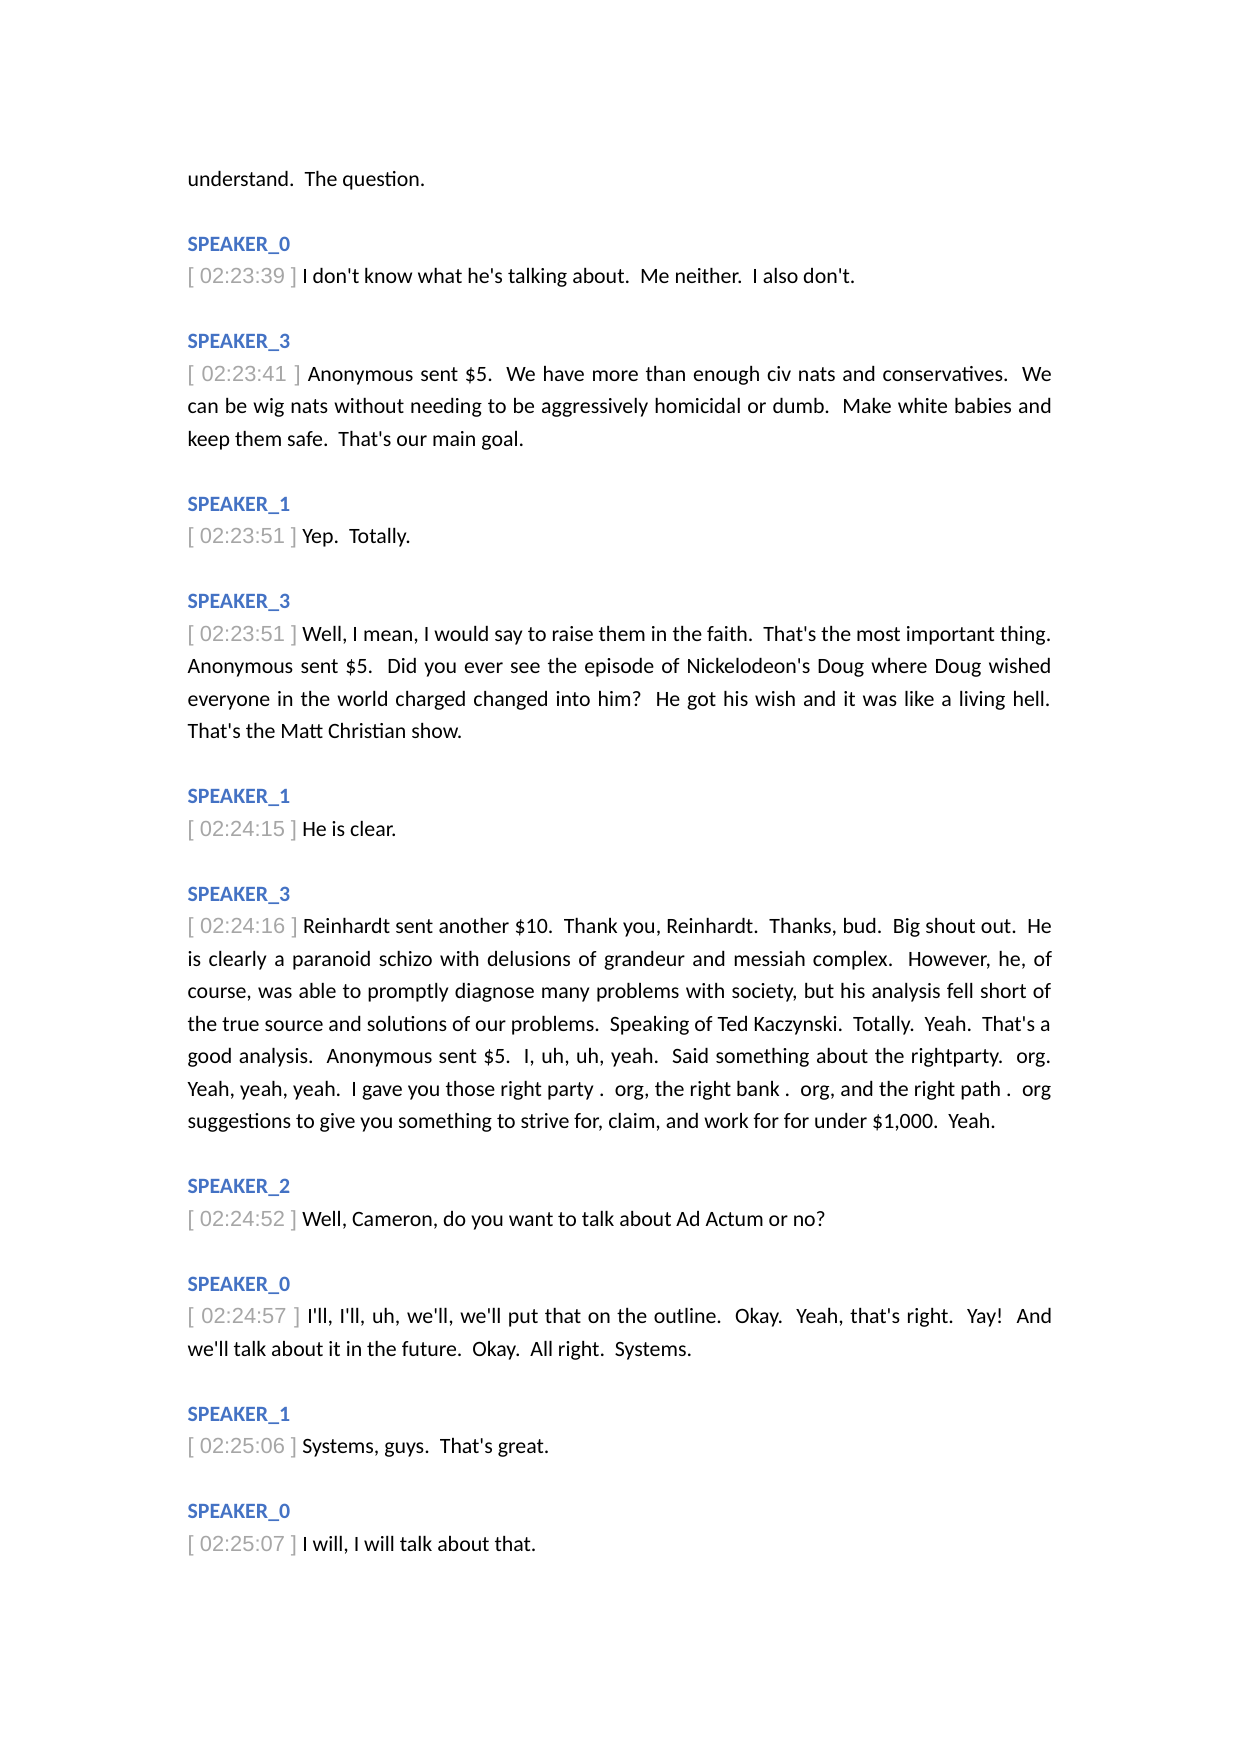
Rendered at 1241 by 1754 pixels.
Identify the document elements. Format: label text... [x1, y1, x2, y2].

text [ 02:23:51 ] Well, I mean, I would say to raise them in the faith. That's the most important thing. Anonymous sent $5. Did you ever see the episode of Nickelodeon's Doug where Doug wished everyone in the world charged changed into him? He got his wish and it was like a living hell. That's the Matt Christian show. [187, 617, 1053, 747]
text [ 02:24:52 ] Well, Cameron, do you want to talk about Ad Actum or no? [187, 1202, 1053, 1234]
text [ 02:24:57 ] I'll, I'll, uh, we'll, we'll put that on the outline. Okay. Yeah, that's right. Yay! And we'll talk about it in the future. Okay. All right. Systems. [187, 1299, 1053, 1364]
text SPEAKER_1 [187, 487, 1053, 519]
text SPEAKER_2 [187, 1169, 1053, 1202]
text SPEAKER_0 [187, 1494, 1053, 1527]
text SPEAKER_1 [187, 1397, 1053, 1429]
text SPEAKER_0 [187, 227, 1053, 259]
text [ 02:25:07 ] I will, I will talk about that. [187, 1527, 1053, 1559]
text [ 02:25:06 ] Systems, guys. That's great. [187, 1429, 1053, 1462]
text [ 02:24:15 ] He is clear. [187, 812, 1053, 844]
text [ 02:24:16 ] Reinhardt sent another $10. Thank you, Reinhardt. Thanks, bud. Big shout out. He is clearly a paranoid schizo with delusions of grandeur and messiah complex. However, he, of course, was able to promptly diagnose many problems with society, but his analysis fell short of the true source and solutions of our problems. Speaking of Ted Kaczynski. Totally. Yeah. That's a good analysis. Anonymous sent $5. I, uh, uh, yeah. Said something about the rightparty. org. Yeah, yeah, yeah. I gave you those right party . org, the right bank . org, and the right path . org suggestions to give you something to strive for, claim, and work for for under $1,000. Yeah. [187, 909, 1053, 1137]
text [187, 162, 1053, 194]
text SPEAKER_0 [187, 1267, 1053, 1299]
text SPEAKER_3 [187, 584, 1053, 617]
text SPEAKER_3 [187, 324, 1053, 357]
text SPEAKER_3 [187, 877, 1053, 909]
text SPEAKER_1 [187, 779, 1053, 812]
text [ 02:23:39 ] I don't know what he's talking about. Me neither. I also don't. [187, 259, 1053, 292]
text [ 02:23:51 ] Yep. Totally. [187, 519, 1053, 552]
text [ 02:23:41 ] Anonymous sent $5. We have more than enough civ nats and conservatives. We can be wig nats without needing to be aggressively homicidal or dumb. Make white babies and keep them safe. That's our main goal. [187, 357, 1053, 454]
